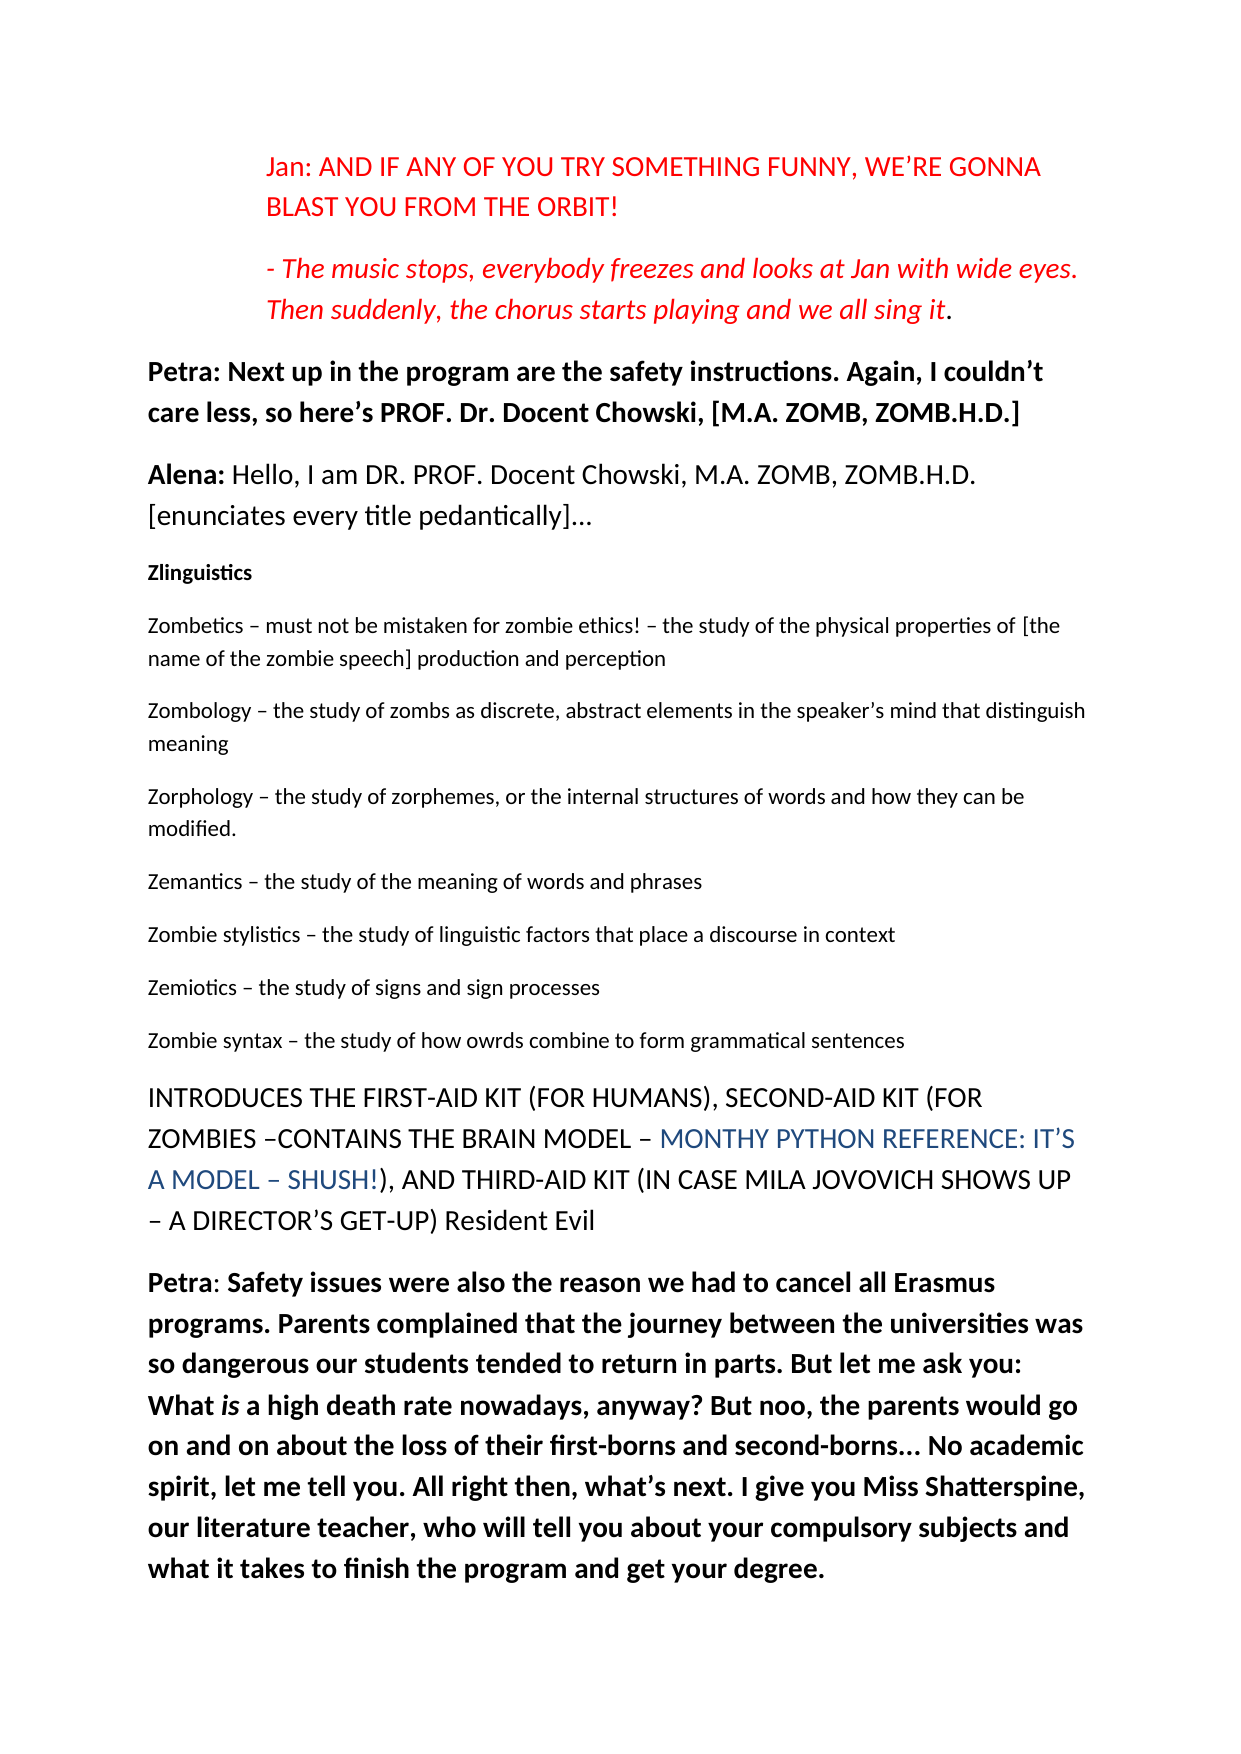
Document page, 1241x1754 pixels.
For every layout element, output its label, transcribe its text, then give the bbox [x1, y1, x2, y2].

text Zemiotics – the study of signs and sign processes [148, 973, 1093, 1001]
text Zombie stylistics – the study of linguistic factors that place a discourse in context [148, 920, 1093, 948]
text Alena: Hello, I am DR. PROF. Docent Chowski, M.A. ZOMB, ZOMB.H.D. [enunciates every title pedantically]... [148, 456, 1093, 532]
text Zlinguistics [148, 558, 1093, 586]
text Jan: AND IF ANY OF YOU TRY SOMETHING FUNNY, WE’RE GONNA BLAST YOU FROM THE ORBIT! [266, 148, 1093, 224]
text - The music stops, everybody freezes and looks at Jan with wide eyes. Then suddenly, the chorus starts playing and we all sing it. [266, 250, 1093, 327]
text Zorphology – the study of zorphemes, or the internal structures of words and how they can be modified. [148, 782, 1093, 842]
text INTRODUCES THE FIRST-AID KIT (FOR HUMANS), SECOND-AID KIT (FOR ZOMBIES –CONTAINS THE BRAIN MODEL – MONTHY PYTHON REFERENCE: IT’S A MODEL – SHUSH!), AND THIRD-AID KIT (IN CASE MILA JOVOVICH SHOWS UP – A DIRECTOR’S GET-UP) Resident Evil [148, 1079, 1093, 1238]
text Zombology – the study of zombs as discrete, abstract elements in the speaker’s mind that distinguish meaning [148, 697, 1093, 757]
text Zemantics – the study of the meaning of words and phrases [148, 867, 1093, 895]
text Petra: Next up in the program are the safety instructions. Again, I couldn’t care less, so here’s PROF. Dr. Docent Chowski, [M.A. ZOMB, ZOMB.H.D.] [148, 353, 1093, 429]
text Petra: Safety issues were also the reason we had to cancel all Erasmus programs. Parents complained that the journey between the universities was so dangerous our students tended to return in parts. But let me ask you: What is a high death rate nowadays, anyway? But noo, the parents would go on and on about the loss of their first-borns and second-borns... No academic spirit, let me tell you. All right then, what’s next. I give you Miss Shatterspine, our literature teacher, who will tell you about your compulsory subjects and what it takes to finish the program and get your degree. [148, 1264, 1093, 1586]
text Zombie syntax – the study of how owrds combine to form grammatical sentences [148, 1026, 1093, 1054]
text Zombetics – must not be mistaken for zombie ethics! – the study of the physical properties of [the name of the zombie speech] production and perception [148, 611, 1093, 672]
